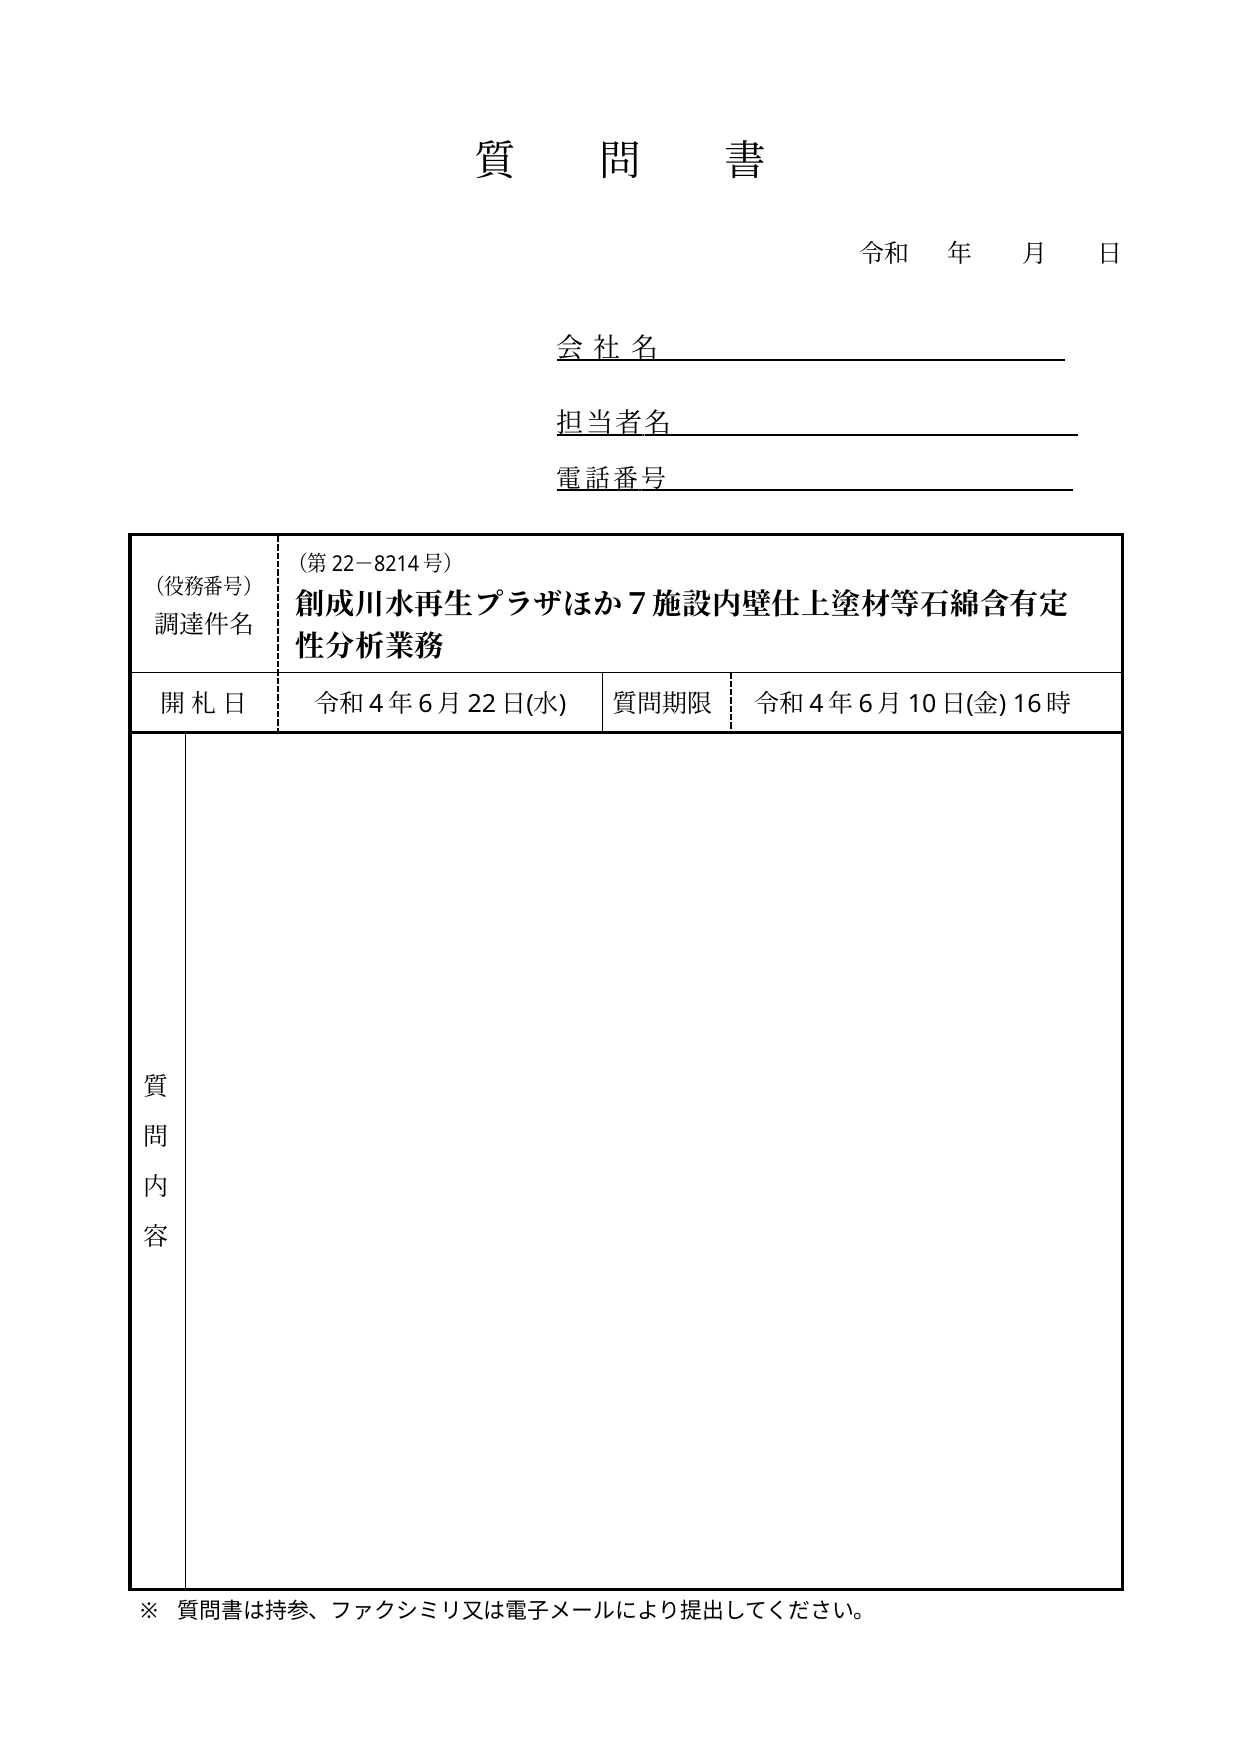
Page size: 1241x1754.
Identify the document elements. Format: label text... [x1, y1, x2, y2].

text 会社名 [118, 308, 1122, 383]
table_cell 令和4年6月10日(金) 16時 [731, 673, 1121, 731]
table_cell 質問期限 [603, 673, 731, 731]
table_cell [186, 734, 1121, 1587]
table_header （第22－8214号） 創成川水再生プラザほか７施設内壁仕上塗材等石綿含有定性分析業務 [278, 536, 1121, 672]
table_cell 開 札 日 [132, 673, 278, 731]
text 令和 年 月 日 [207, 233, 1122, 270]
table_cell 令和4年6月22日(水) [278, 673, 602, 731]
text 質 問 書 [118, 120, 1122, 195]
table_cell 質 問 内 容 [132, 734, 185, 1587]
text 担当者名 [118, 383, 1122, 458]
list 質問書は持参、ファクシミリ又は電子メールにより提出してください。 [140, 1591, 1122, 1628]
table_header （役務番号） 調達件名 [132, 536, 278, 672]
text 電話番号 [118, 458, 1122, 495]
